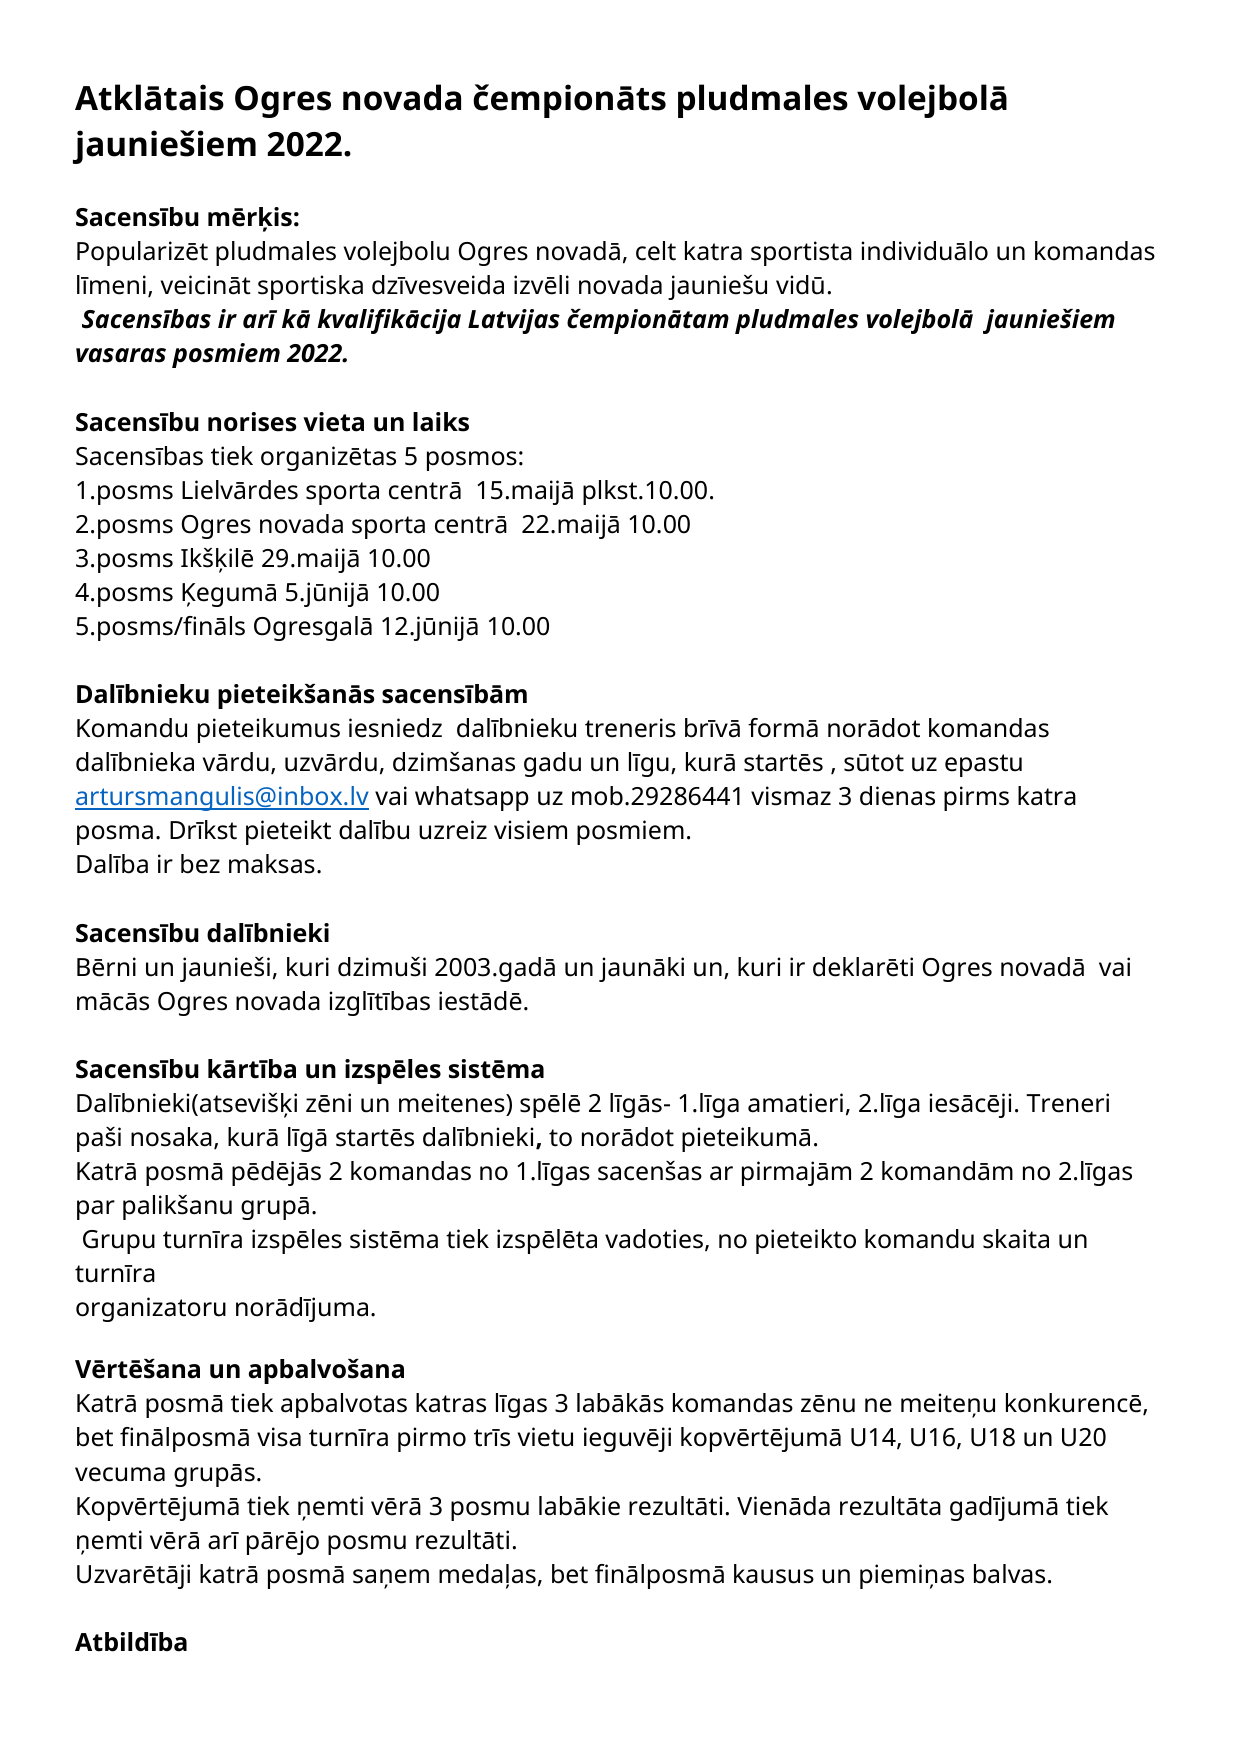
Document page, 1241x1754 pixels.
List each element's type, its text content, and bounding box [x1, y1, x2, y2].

text Sacensības ir arī kā kvalifikācija Latvijas čempionātam pludmales volejbolā jauniešiem vasaras posmiem 2022. [75, 302, 1165, 370]
text organizatoru norādījuma. [75, 1290, 1165, 1324]
text 3.posms Ikšķilē 29.maijā 10.00 [75, 541, 1165, 574]
text 2.posms Ogres novada sporta centrā 22.maijā 10.00 [75, 506, 1165, 541]
text Dalībnieki(atsevišķi zēni un meitenes) spēlē 2 līgās- 1.līga amatieri, 2.līga iesācēji. Treneri paši nosaka, kurā līgā startēs dalībnieki, to norādot pieteikumā. [75, 1086, 1165, 1154]
text Uzvarētāji katrā posmā saņem medaļas, bet finālposmā kausus un piemiņas balvas. [75, 1556, 1165, 1590]
text Bērni un jaunieši, kuri dzimuši 2003.gadā un jaunāki un, kuri ir deklarēti Ogres novadā vai mācās Ogres novada izglītības iestādē. [75, 949, 1165, 1017]
text Sacensību norises vieta un laiks [75, 404, 1165, 438]
text Atbildība [75, 1624, 1165, 1658]
text Grupu turnīra izspēles sistēma tiek izspēlēta vadoties, no pieteikto komandu skaita un turnīra [75, 1222, 1165, 1290]
text Komandu pieteikumus iesniedz dalībnieku treneris brīvā formā norādot komandas dalībnieka vārdu, uzvārdu, dzimšanas gadu un līgu, kurā startēs , sūtot uz epastu artursmangulis@inbox.lv vai whatsapp uz mob.29286441 vismaz 3 dienas pirms katra posma. Drīkst pieteikt dalību uzreiz visiem posmiem. [75, 711, 1165, 847]
text Katrā posmā pēdējās 2 komandas no 1.līgas sacenšas ar pirmajām 2 komandām no 2.līgas par palikšanu grupā. [75, 1154, 1165, 1222]
text Atklātais Ogres novada čempionāts pludmales volejbolā jauniešiem 2022. [75, 75, 1165, 166]
text Dalībnieku pieteikšanās sacensībām [75, 677, 1165, 711]
text Sacensību dalībnieki [75, 915, 1165, 949]
text Dalība ir bez maksas. [75, 847, 1165, 881]
text Vērtēšana un apbalvošana [75, 1352, 1165, 1386]
text Popularizēt pludmales volejbolu Ogres novadā, celt katra sportista individuālo un komandas līmeni, veicināt sportiska dzīvesveida izvēli novada jauniešu vidū. [75, 234, 1165, 302]
text Sacensību mērķis: [75, 200, 1165, 234]
text 4.posms Ķegumā 5.jūnijā 10.00 [75, 574, 1165, 609]
text 1.posms Lielvārdes sporta centrā 15.maijā plkst.10.00. [75, 472, 1165, 506]
text Sacensību kārtība un izspēles sistēma [75, 1051, 1165, 1086]
text Sacensības tiek organizētas 5 posmos: [75, 438, 1165, 472]
text Kopvērtējumā tiek ņemti vērā 3 posmu labākie rezultāti. Vienāda rezultāta gadījumā tiek ņemti vērā arī pārējo posmu rezultāti. [75, 1488, 1165, 1556]
text 5.posms/fināls Ogresgalā 12.jūnijā 10.00 [75, 609, 1165, 643]
text Katrā posmā tiek apbalvotas katras līgas 3 labākās komandas zēnu ne meiteņu konkurencē, bet finālposmā visa turnīra pirmo trīs vietu ieguvēji kopvērtējumā U14, U16, U18 un U20 vecuma grupās. [75, 1386, 1165, 1488]
